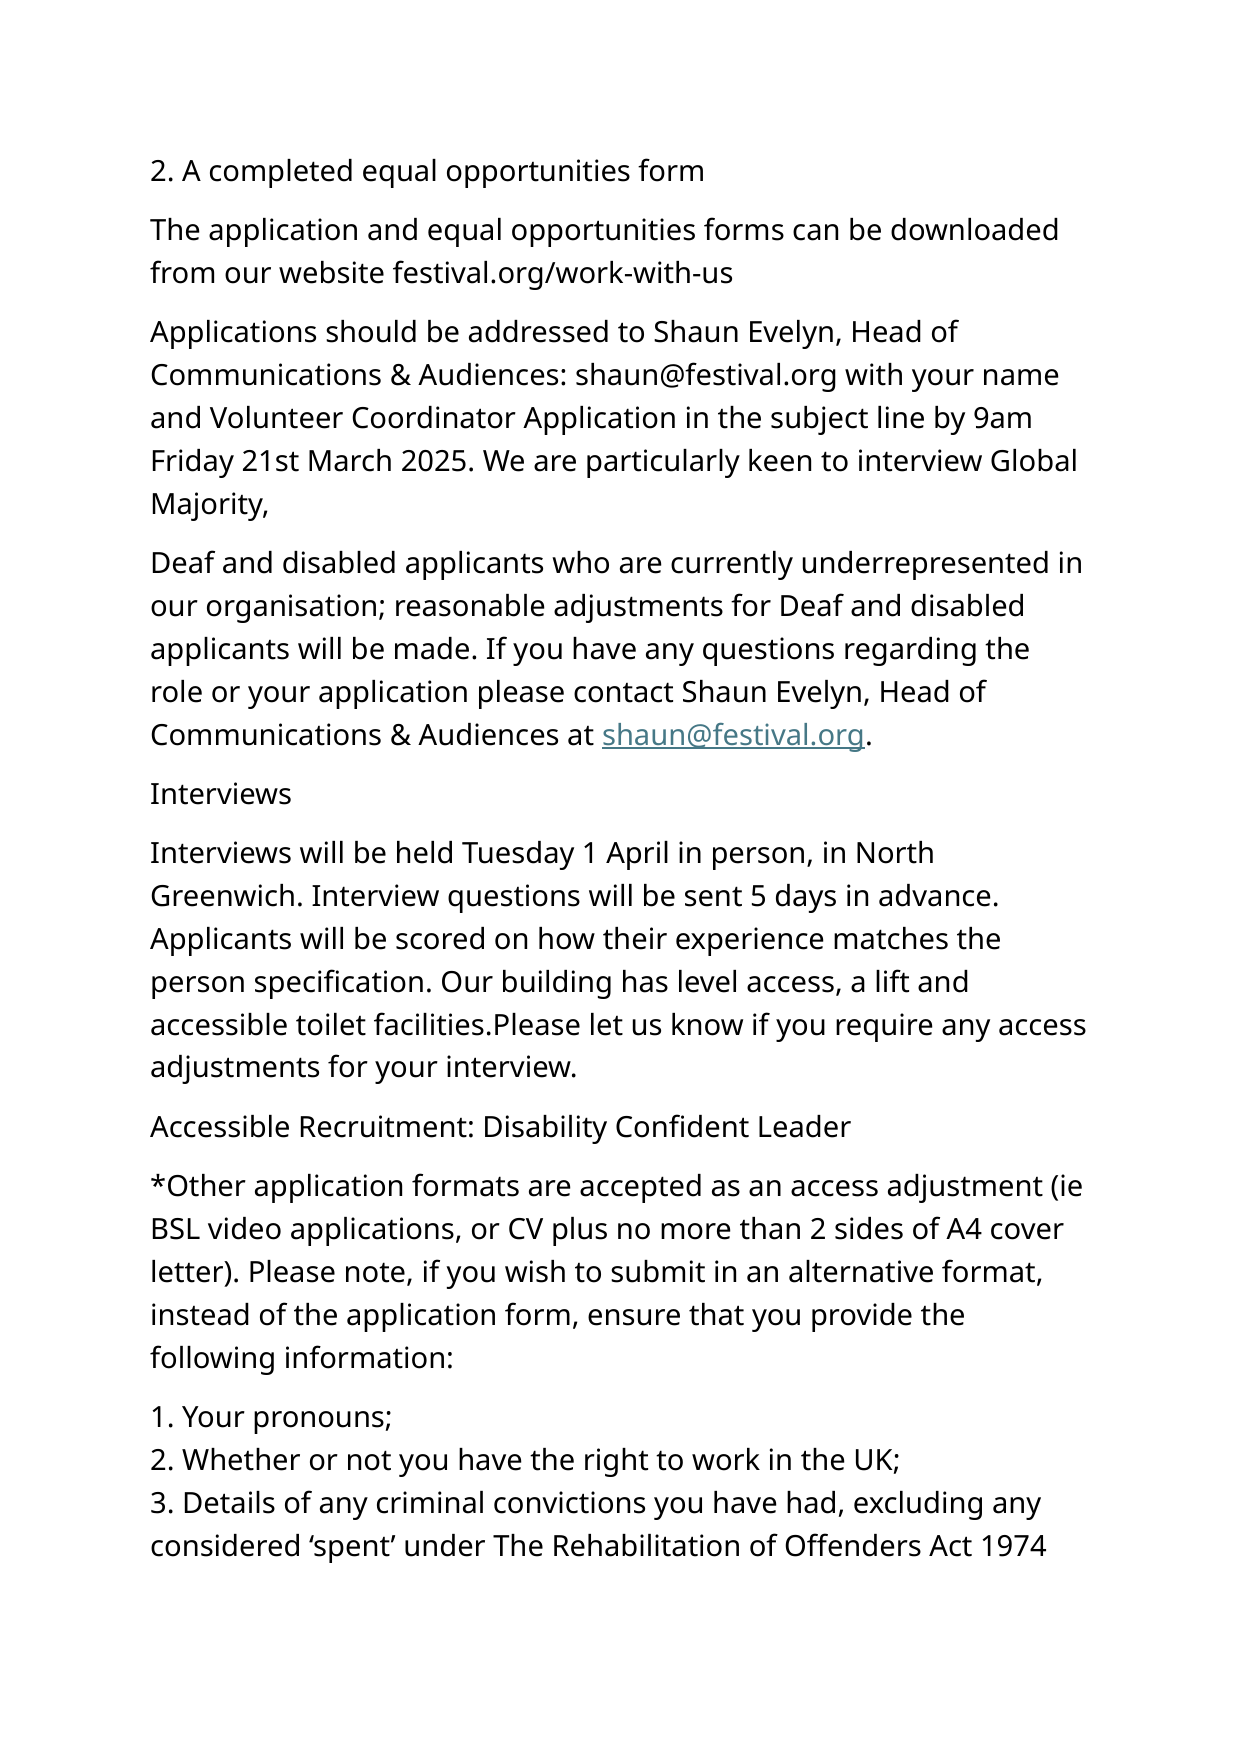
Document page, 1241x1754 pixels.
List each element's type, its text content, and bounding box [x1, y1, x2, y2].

text The application and equal opportunities forms can be downloaded from our website festival.org/work-with-us [150, 209, 1090, 292]
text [150, 1396, 1090, 1564]
text 2. A completed equal opportunities form [150, 150, 1090, 190]
text *Other application formats are accepted as an access adjustment (ie BSL video applications, or CV plus no more than 2 sides of A4 cover letter). Please note, if you wish to submit in an alternative format, instead of the application form, ensure that you provide the following information: [150, 1166, 1090, 1377]
text Interviews [150, 773, 1090, 813]
text Accessible Recruitment: Disability Confident Leader [150, 1106, 1090, 1146]
text Deaf and disabled applicants who are currently underrepresented in our organisation; reasonable adjustments for Deaf and disabled applicants will be made. If you have any questions regarding the role or your application please contact Shaun Evelyn, Head of Communications & Audiences at shaun@festival.org. [150, 542, 1090, 753]
text Interviews will be held Tuesday 1 April in person, in North Greenwich. Interview questions will be sent 5 days in advance. Applicants will be scored on how their experience matches the person specification. Our building has level access, a lift and accessible toilet facilities.Please let us know if you require any access adjustments for your interview. [150, 833, 1090, 1086]
text Applications should be addressed to Shaun Evelyn, Head of Communications & Audiences: shaun@festival.org with your name and Volunteer Coordinator Application in the subject line by 9am Friday 21st March 2025. We are particularly keen to interview Global Majority, [150, 312, 1090, 523]
